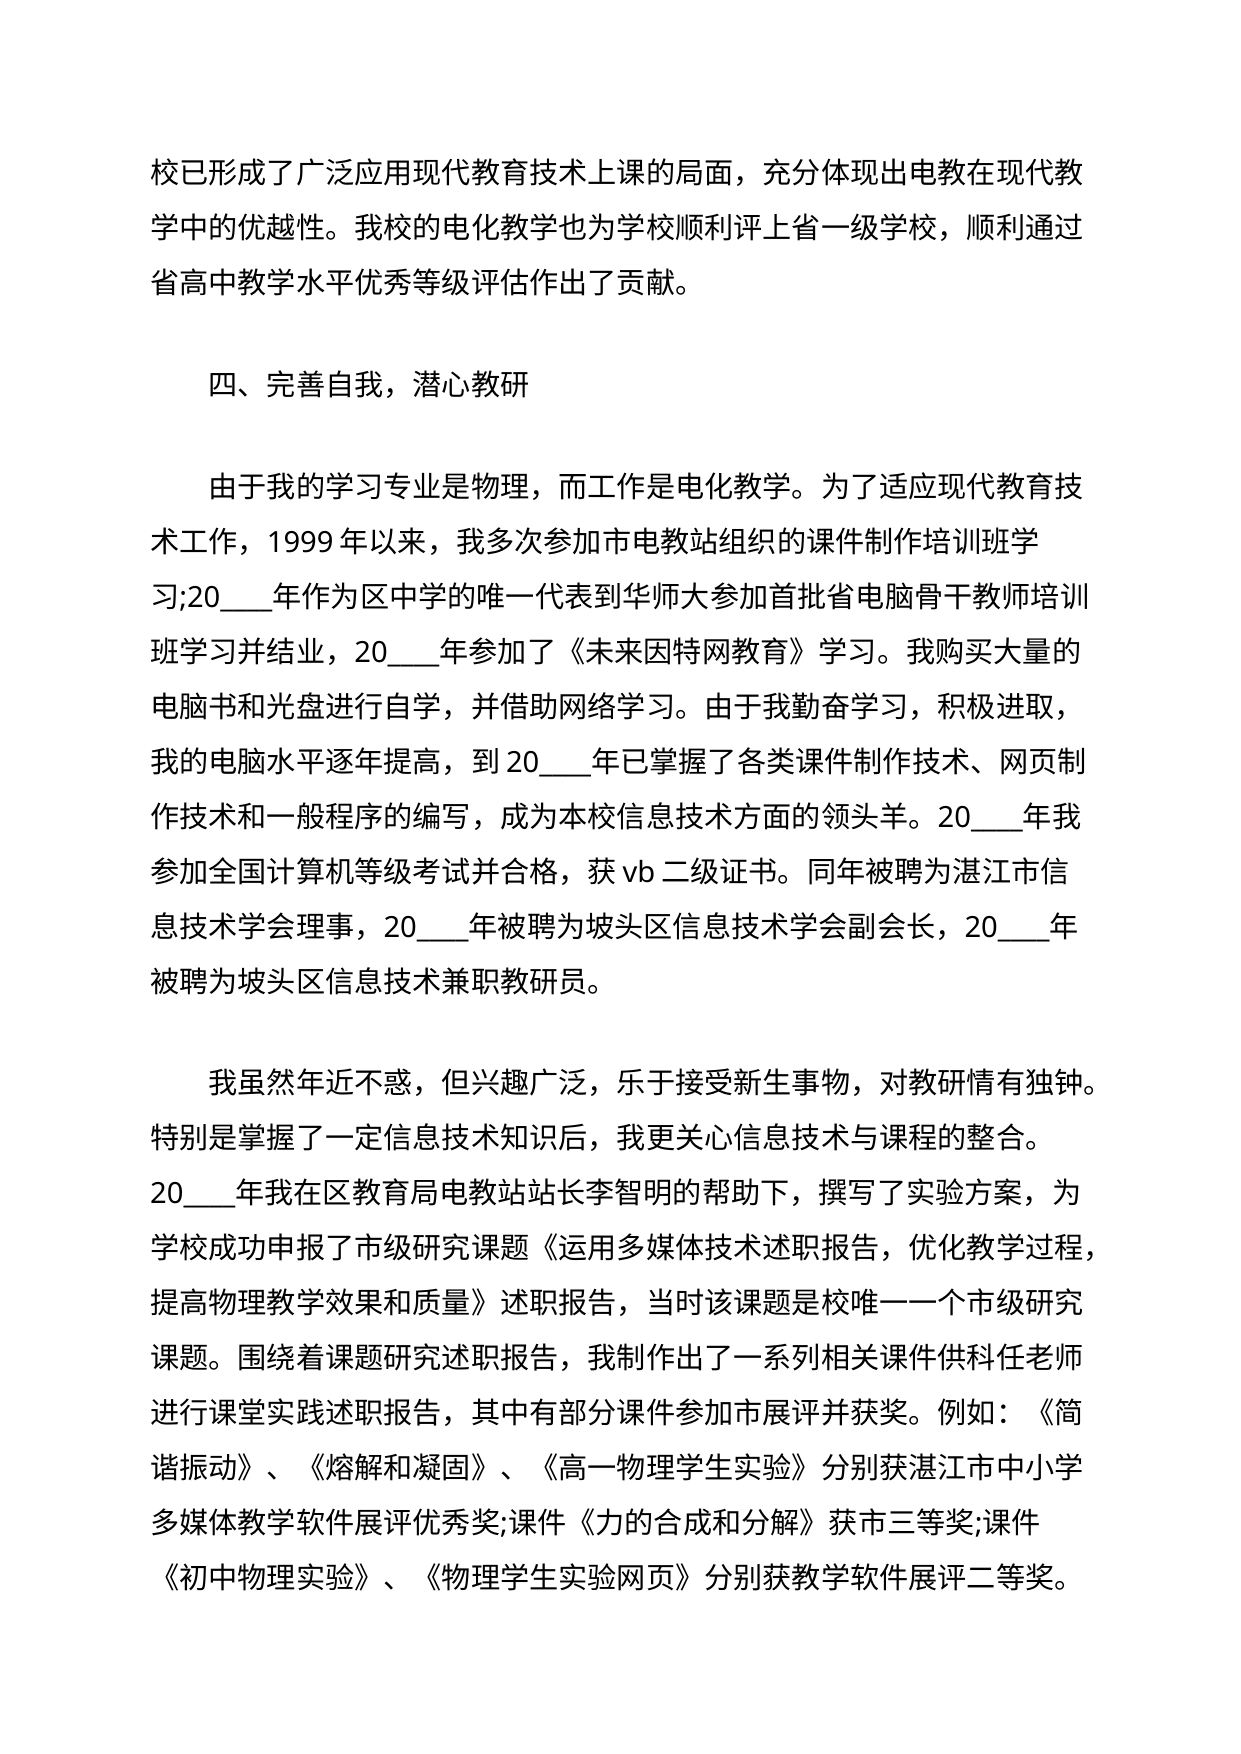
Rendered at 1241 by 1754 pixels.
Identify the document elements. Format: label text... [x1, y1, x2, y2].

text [150, 150, 1090, 302]
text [150, 1060, 1090, 1596]
text 由于我的学习专业是物理，而工作是电化教学。为了适应现代教育技术工作，1999年以来，我多次参加市电教站组织的课件制作培训班学习;20____年作为区中学的唯一代表到华师大参加首批省电脑骨干教师培训班学习并结业，20____年参加了《未来因特网教育》学习。我购买大量的电脑书和光盘进行自学，并借助网络学习。由于我勤奋学习，积极进取，我的电脑水平逐年提高，到20____年已掌握了各类课件制作技术、网页制作技术和一般程序的编写，成为本校信息技术方面的领头羊。20____年我参加全国计算机等级考试并合格，获vb二级证书。同年被聘为湛江市信息技术学会理事，20____年被聘为坡头区信息技术学会副会长，20____年被聘为坡头区信息技术兼职教研员。 [150, 463, 1090, 1000]
text 四、完善自我，潜心教研 [150, 362, 1090, 404]
